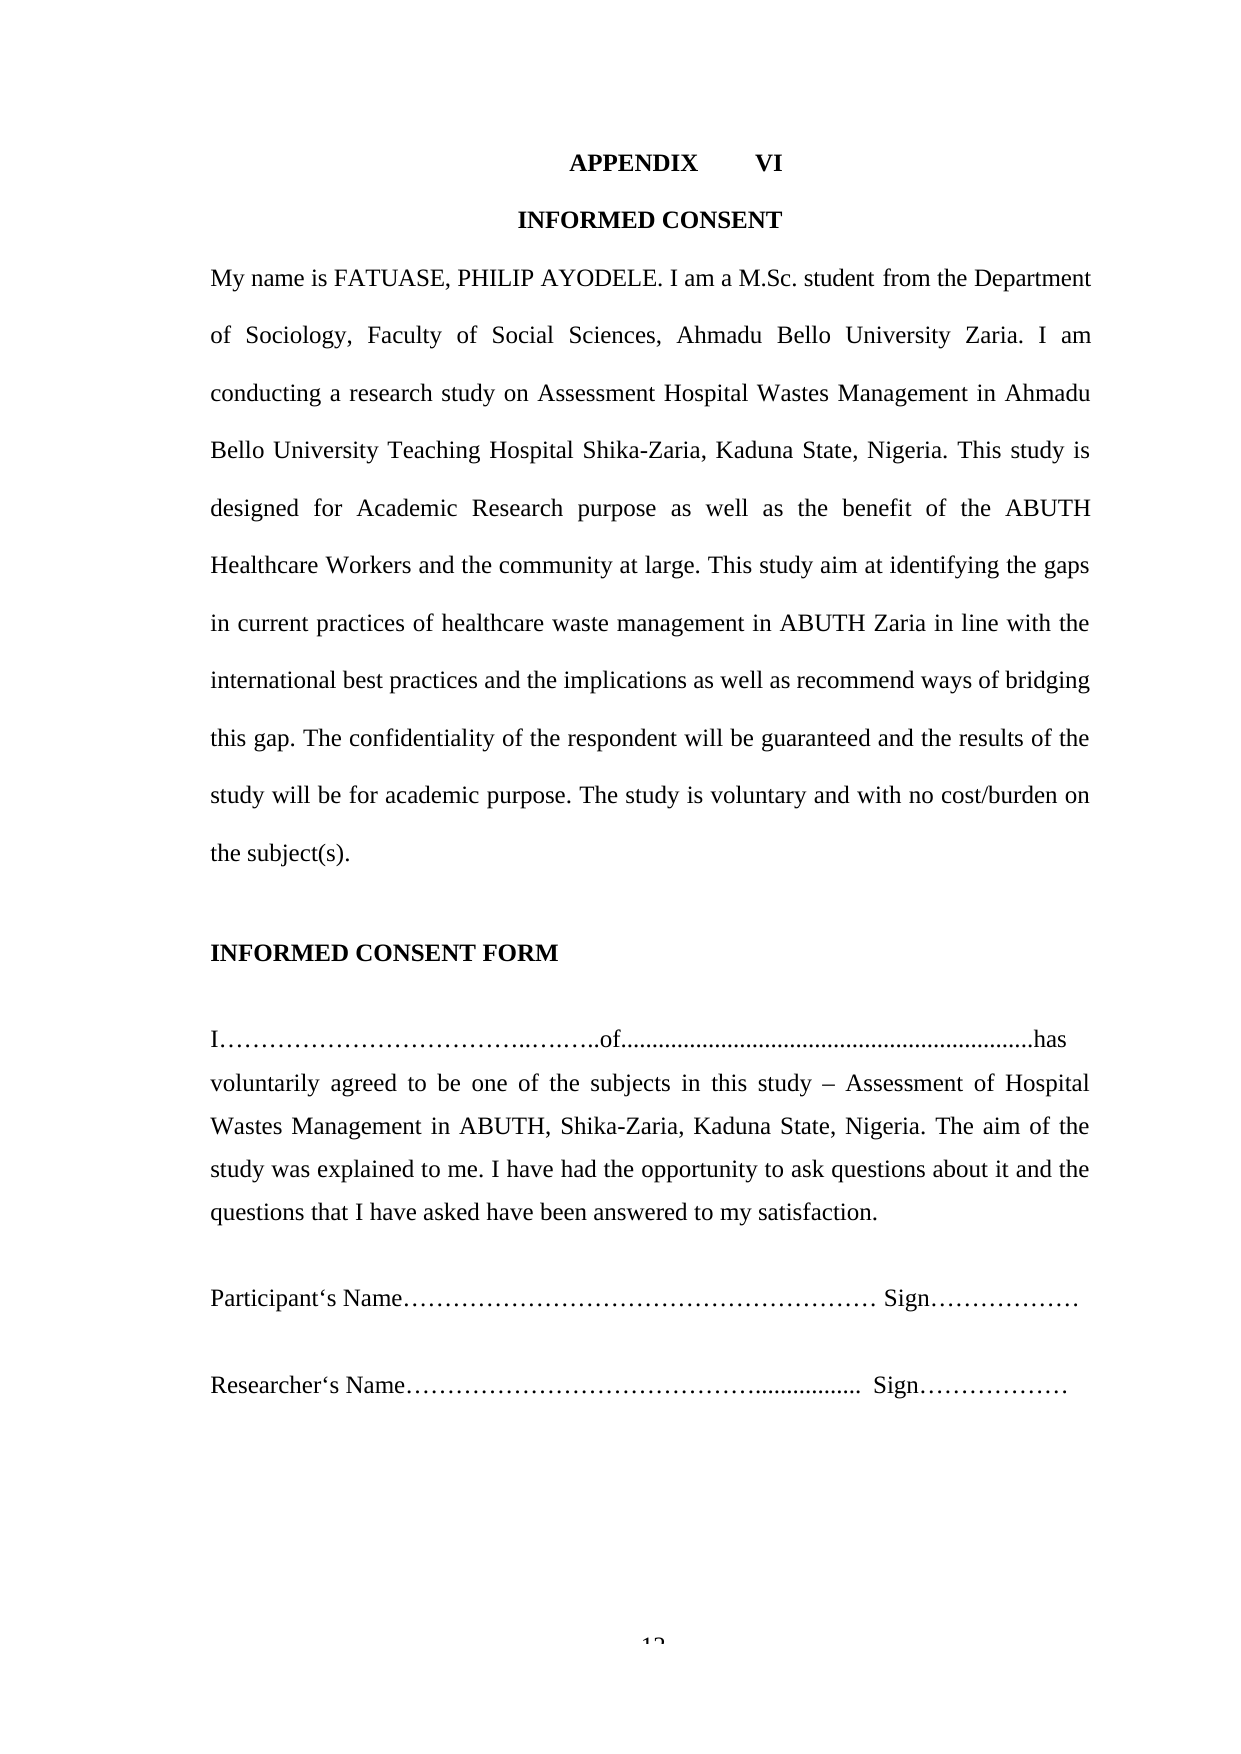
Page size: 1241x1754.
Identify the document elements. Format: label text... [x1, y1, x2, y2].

text I………………………………..….…..of has [210, 1024, 1230, 1053]
subtitle INFORMED CONSENT FORM [210, 938, 1230, 967]
text Researcher‘s Name……………………………………................. Sign……………… [210, 1370, 1230, 1398]
text My name is FATUASE, PHILIP AYODELE. I am a M.Sc. student from the Department of Sociology, Faculty of Social Sciences, Ahmadu Bello University Zaria. I am conducting a research study on Assessment Hospital Wastes Management in Ahmadu Bello University Teaching Hospital Shika-Zaria, Kaduna State, Nigeria. This study is designed for Academic Research purpose as well as the benefit of the ABUTH Healthcare Workers and the community at large. This study aim at identifying the gaps in current practices of healthcare waste management in ABUTH Zaria in line with the international best practices and the implications as well as recommend ways of bridging this gap. The confidentiality of the respondent will be guaranteed and the results of the study will be for academic purpose. The study is voluntary and with no cost/burden on the subject(s). [210, 263, 1091, 866]
text Participant‘s Name………………………………………………… Sign……………… [210, 1283, 1230, 1312]
text voluntarily agreed to be one of the subjects in this study – Assessment of Hospital Wastes Management in ABUTH, Shika-Zaria, Kaduna State, Nigeria. The aim of the study was explained to me. I have had the opportunity to ask questions about it and the questions that I have asked have been answered to my satisfaction. [210, 1068, 1091, 1226]
subtitle APPENDIX VI INFORMED CONSENT [517, 148, 783, 234]
